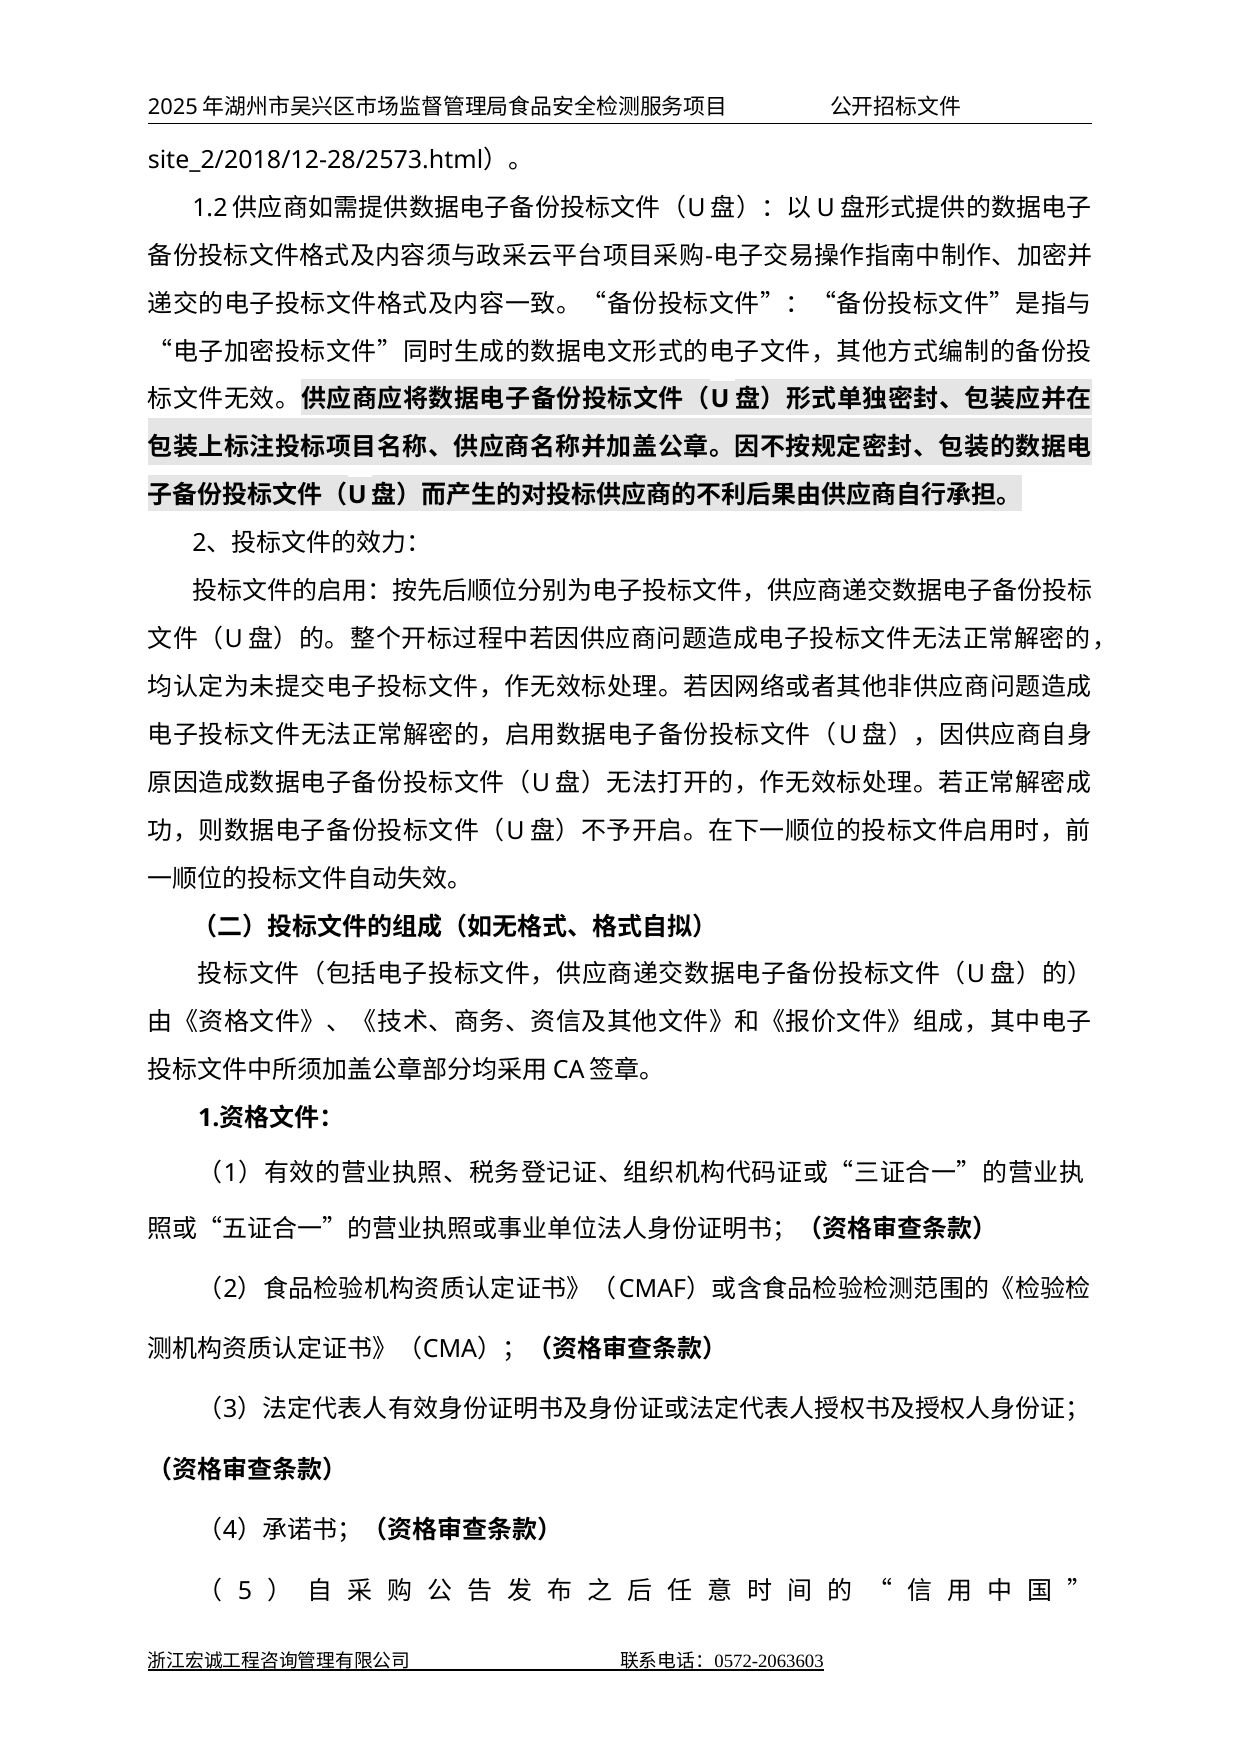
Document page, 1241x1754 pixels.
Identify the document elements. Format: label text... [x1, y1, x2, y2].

text 投标文件的启用：按先后顺位分别为电子投标文件，供应商递交数据电子备份投标文件（U盘）的。整个开标过程中若因供应商问题造成电子投标文件无法正常解密的，均认定为未提交电子投标文件，作无效标处理。若因网络或者其他非供应商问题造成电子投标文件无法正常解密的，启用数据电子备份投标文件（U盘），因供应商自身原因造成数据电子备份投标文件（U盘）无法打开的，作无效标处理。若正常解密成功，则数据电子备份投标文件（U盘）不予开启。在下一顺位的投标文件启用时，前一顺位的投标文件自动失效。 [148, 561, 1092, 897]
text 投标文件（包括电子投标文件，供应商递交数据电子备份投标文件（U盘）的）由《资格文件》、《技术、商务、资信及其他文件》和《报价文件》组成，其中电子投标文件中所须加盖公章部分均采用CA签章。 [148, 944, 1092, 1088]
text 2、投标文件的效力： [148, 513, 1092, 561]
text （1）有效的营业执照、税务登记证、组织机构代码证或“三证合一”的营业执照或“五证合一”的营业执照或事业单位法人身份证明书；（资格审查条款） [148, 1136, 1086, 1249]
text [148, 130, 1092, 178]
text 1.资格文件： [148, 1088, 1092, 1136]
text （3）法定代表人有效身份证明书及身份证或法定代表人授权书及授权人身份证；（资格审查条款） [148, 1369, 1092, 1490]
text 1.2供应商如需提供数据电子备份投标文件（U盘）：以U盘形式提供的数据电子备份投标文件格式及内容须与政采云平台项目采购-电子交易操作指南中制作、加密并递交的电子投标文件格式及内容一致。“备份投标文件”：“备份投标文件”是指与“电子加密投标文件”同时生成的数据电文形式的电子文件，其他方式编制的备份投标文件无效。供应商应将数据电子备份投标文件（U盘）形式单独密封、包装应并在包装上标注投标项目名称、供应商名称并加盖公章。因不按规定密封、包装的数据电子备份投标文件（U盘）而产生的对投标供应商的不利后果由供应商自行承担。 [148, 465, 1092, 513]
text （二）投标文件的组成（如无格式、格式自拟） [148, 897, 1092, 944]
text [148, 1551, 1092, 1611]
text （2）食品检验机构资质认定证书》（CMAF）或含食品检验检测范围的《检验检测机构资质认定证书》（CMA）；（资格审查条款） [148, 1249, 1092, 1369]
text （4）承诺书；（资格审查条款） [148, 1490, 1092, 1551]
text 1.2供应商如需提供数据电子备份投标文件（U盘）：以U盘形式提供的数据电子备份投标文件格式及内容须与政采云平台项目采购-电子交易操作指南中制作、加密并递交的电子投标文件格式及内容一致。“备份投标文件”：“备份投标文件”是指与“电子加密投标文件”同时生成的数据电文形式的电子文件，其他方式编制的备份投标文件无效。供应商应将数据电子备份投标文件（U盘）形式单独密封、包装应并在包装上标注投标项目名称、供应商名称并加盖公章。因不按规定密封、包装的数据电子备份投标文件（U盘）而产生的对投标供应商的不利后果由供应商自行承担。 [148, 178, 1092, 418]
